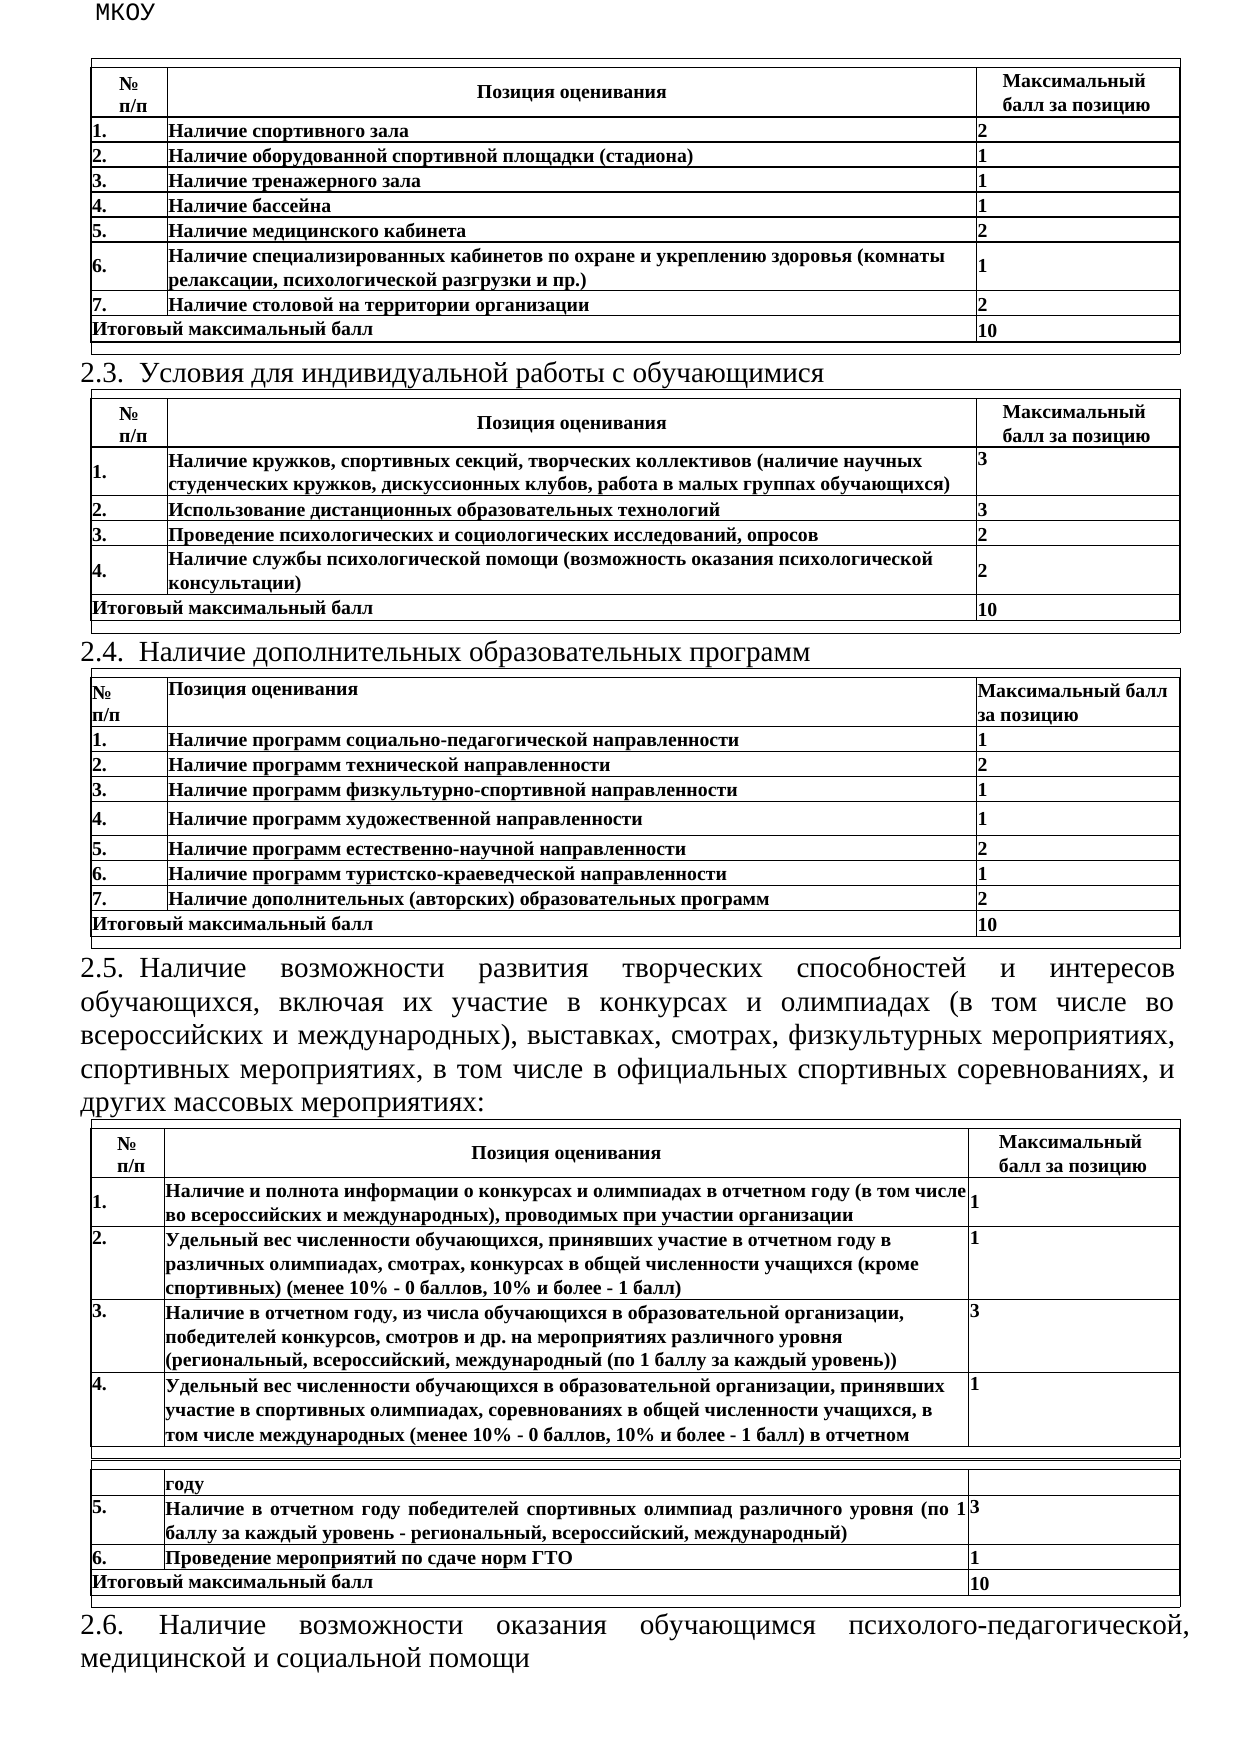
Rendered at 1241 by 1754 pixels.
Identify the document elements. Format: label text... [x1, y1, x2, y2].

table_cell 4. [92, 193, 167, 216]
table_cell Наличие кружков, спортивных секций, творческих коллективов (наличие научных студенческих кружков, дискуссионных клубов, работа в малых группах обучающихся) [168, 448, 976, 495]
table_header Максимальный балл за позицию [977, 68, 1179, 116]
table_cell 6. [92, 1545, 164, 1569]
table_cell 1 [977, 143, 1179, 166]
table_cell 2. [92, 752, 167, 776]
table_cell 3. [92, 777, 167, 801]
table_cell 3. [92, 168, 167, 191]
table_cell Итоговый максимальный балл [92, 911, 976, 936]
table_cell 1 [977, 193, 1179, 216]
table_cell 1. [92, 727, 167, 751]
table_cell 2 [977, 521, 1179, 545]
table_cell 1 [977, 168, 1179, 191]
table_cell Удельный вес численности обучающихся, принявших участие в отчетном году в различных олимпиадах, смотрах, конкурсах в общей численности учащихся (кроме спортивных) (менее 10% - 0 баллов, 10% и более - 1 балл) [165, 1227, 968, 1299]
table_cell 1 [977, 777, 1179, 801]
table_cell Использование дистанционных образовательных технологий [168, 496, 976, 520]
list Наличие дополнительных образовательных программ [80, 635, 1190, 667]
table_cell 3 [969, 1496, 1179, 1544]
table_cell 3. [92, 521, 167, 545]
table_cell 3 [977, 496, 1179, 520]
table_cell Наличие программ технической направленности [168, 752, 976, 776]
table_cell 2. [92, 1227, 164, 1299]
table_cell Наличие столовой на территории организации [168, 291, 976, 315]
table_header № п/п [92, 399, 167, 446]
table_header [92, 1470, 164, 1495]
table_cell 5. [92, 218, 167, 241]
table_header Позиция оценивания [165, 1129, 968, 1177]
table_header Позиция оценивания [168, 399, 976, 446]
list Наличие возможности оказания обучающимся психолого-педагогической, медицинской и социальной помощи [80, 1460, 1190, 1674]
table_cell 2 [977, 886, 1179, 910]
table_cell 1 [969, 1178, 1179, 1226]
table_cell 7. [92, 886, 167, 910]
table_cell 4. [92, 802, 167, 835]
table_cell Наличие спортивного зала [168, 118, 976, 141]
table_cell Проведение мероприятий по сдаче норм ГТО [165, 1545, 968, 1569]
table_header Позиция оценивания [168, 678, 976, 726]
table_cell Наличие программ физкультурно-спортивной направленности [168, 777, 976, 801]
table_cell 10 [977, 595, 1179, 620]
table_cell 2 [977, 118, 1179, 141]
table_cell Наличие в отчетном году, из числа обучающихся в образовательной организации, победителей конкурсов, смотров и др. на мероприятиях различного уровня (региональный, всероссийский, международный (по 1 баллу за каждый уровень)) [165, 1300, 968, 1372]
table_header № п/п [92, 68, 167, 116]
table_cell Проведение психологических и социологических исследований, опросов [168, 521, 976, 545]
table_cell 2. [92, 496, 167, 520]
table_cell Наличие программ социально-педагогической направленности [168, 727, 976, 751]
table_cell 3. [92, 1300, 164, 1372]
table_cell Наличие программ естественно-научной направленности [168, 836, 976, 860]
table_header Максимальный балл за позицию [969, 1129, 1179, 1177]
table_cell Наличие программ туристско-краеведческой направленности [168, 861, 976, 885]
table_cell 3 [977, 448, 1179, 495]
table_cell 4. [92, 546, 167, 594]
table_cell 10 [977, 316, 1179, 341]
table_cell 6. [92, 861, 167, 885]
table_cell Наличие службы психологической помощи (возможность оказания психологической консультации) [168, 546, 976, 594]
table_cell 2 [977, 752, 1179, 776]
table_cell Наличие специализированных кабинетов по охране и укреплению здоровья (комнаты релаксации, психологической разгрузки и пр.) [168, 243, 976, 290]
table_cell 3 [969, 1300, 1179, 1372]
table_cell 1 [977, 727, 1179, 751]
table_cell 2. [92, 143, 167, 166]
table_header году [165, 1470, 968, 1495]
table_cell Наличие тренажерного зала [168, 168, 976, 191]
table_cell 1 [969, 1545, 1179, 1569]
table_cell 7. [92, 291, 167, 315]
table_cell Наличие бассейна [168, 193, 976, 216]
table_cell 2 [977, 546, 1179, 594]
table_cell 1 [969, 1227, 1179, 1299]
table_cell Наличие медицинского кабинета [168, 218, 976, 241]
table_cell Удельный вес численности обучающихся в образовательной организации, принявших участие в спортивных олимпиадах, соревнованиях в общей численности учащихся, в том числе международных (менее 10% - 0 баллов, 10% и более - 1 балл) в отчетном [165, 1373, 968, 1446]
table_cell 1 [969, 1373, 1179, 1446]
table_cell Итоговый максимальный балл [92, 595, 976, 620]
table_header № п/п [92, 1129, 164, 1177]
list Наличие возможности развития творческих способностей и интересов обучающихся, включая их участие в конкурсах и олимпиадах (в том числе во всероссийских и международных), выставках, смотрах, физкультурных мероприятиях, спортивных мероприятиях, в том числе в официальных спортивных соревнованиях, и других массовых мероприятиях: [80, 951, 1176, 1118]
table_header Позиция оценивания [168, 68, 976, 116]
table_cell 1. [92, 118, 167, 141]
table_cell 2 [977, 218, 1179, 241]
table_cell Наличие и полнота информации о конкурсах и олимпиадах в отчетном году (в том числе во всероссийских и международных), проводимых при участии организации [165, 1178, 968, 1226]
table_cell 6. [92, 243, 167, 290]
table_cell 1 [977, 243, 1179, 290]
table_cell 4. [92, 1373, 164, 1446]
table_header Максимальный балл за позицию [977, 678, 1179, 726]
table_cell 10 [969, 1570, 1179, 1595]
table_cell 5. [92, 836, 167, 860]
table_cell 10 [977, 911, 1179, 936]
table_cell 1 [977, 861, 1179, 885]
table_cell Наличие оборудованной спортивной площадки (стадиона) [168, 143, 976, 166]
table_cell 2 [977, 291, 1179, 315]
table_cell Итоговый максимальный балл [92, 316, 976, 341]
table_header Максимальный балл за позицию [977, 399, 1179, 446]
list Условия для индивидуальной работы с обучающимися [80, 356, 1190, 388]
table_cell Наличие программ художественной направленности [168, 802, 976, 835]
table_cell Наличие дополнительных (авторских) образовательных программ [168, 886, 976, 910]
table_cell Наличие в отчетном году победителей спортивных олимпиад различного уровня (по 1 баллу за каждый уровень - региональный, всероссийский, международный) [165, 1496, 968, 1544]
table_cell 1. [92, 448, 167, 495]
table_header [969, 1470, 1179, 1495]
table_cell Итоговый максимальный балл [92, 1570, 968, 1595]
table_cell 2 [977, 836, 1179, 860]
table_cell 1 [977, 802, 1179, 835]
table_cell 1. [92, 1178, 164, 1226]
table_header № п/п [92, 678, 167, 726]
table_cell 5. [92, 1496, 164, 1544]
